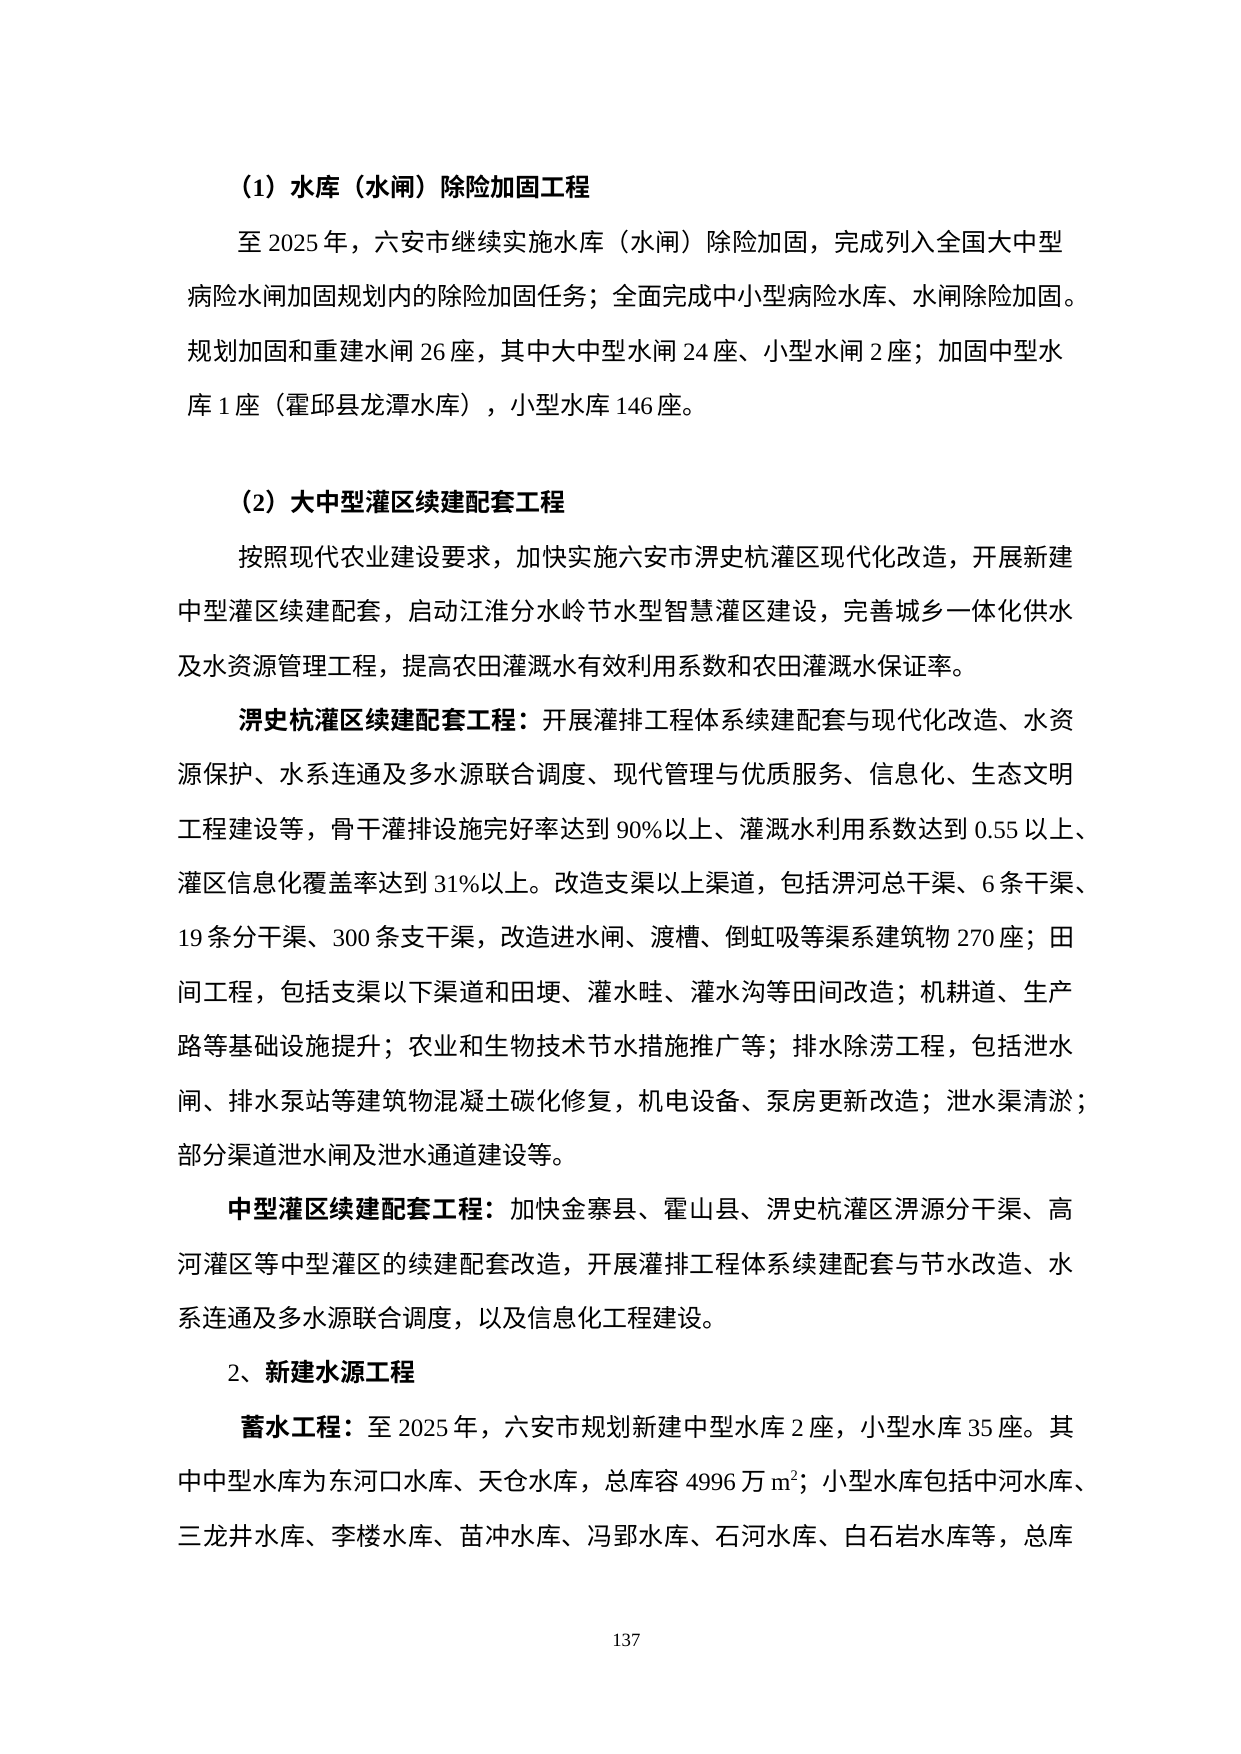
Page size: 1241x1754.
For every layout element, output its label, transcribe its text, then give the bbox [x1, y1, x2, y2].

text 按照现代农业建设要求，加快实施六安市淠史杭灌区现代化改造，开展新建中型灌区续建配套，启动江淮分水岭节水型智慧灌区建设，完善城乡一体化供水及水资源管理工程，提高农田灌溉水有效利用系数和农田灌溉水保证率。 [177, 537, 1075, 682]
text 淠史杭灌区续建配套工程：开展灌排工程体系续建配套与现代化改造、水资源保护、水系连通及多水源联合调度、现代管理与优质服务、信息化、生态文明工程建设等，骨干灌排设施完好率达到90%以上、灌溉水利用系数达到0.55以上、灌区信息化覆盖率达到31%以上。改造支渠以上渠道，包括淠河总干渠、6条干渠、19条分干渠、300条支干渠，改造进水闸、渡槽、倒虹吸等渠系建筑物270座；田间工程，包括支渠以下渠道和田埂、灌水畦、灌水沟等田间改造；机耕道、生产路等基础设施提升；农业和生物技术节水措施推广等；排水除涝工程，包括泄水闸、排水泵站等建筑物混凝土碳化修复，机电设备、泵房更新改造；泄水渠清淤；部分渠道泄水闸及泄水通道建设等。 [177, 700, 1075, 1172]
text （1）水库（水闸）除险加固工程 [177, 168, 1075, 204]
text （2）大中型灌区续建配套工程 [177, 483, 1075, 519]
text 至2025年，六安市继续实施水库（水闸）除险加固，完成列入全国大中型病险水闸加固规划内的除险加固任务；全面完成中小型病险水库、水闸除险加固。规划加固和重建水闸26座，其中大中型水闸24座、小型水闸2座；加固中型水库1座（霍邱县龙潭水库），小型水库146座。 [188, 222, 1064, 422]
text 中型灌区续建配套工程：加快金寨县、霍山县、淠史杭灌区淠源分干渠、高河灌区等中型灌区的续建配套改造，开展灌排工程体系续建配套与节水改造、水系连通及多水源联合调度，以及信息化工程建设。 [177, 1190, 1075, 1335]
text 2、新建水源工程 [177, 1353, 1075, 1389]
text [177, 1407, 1075, 1552]
